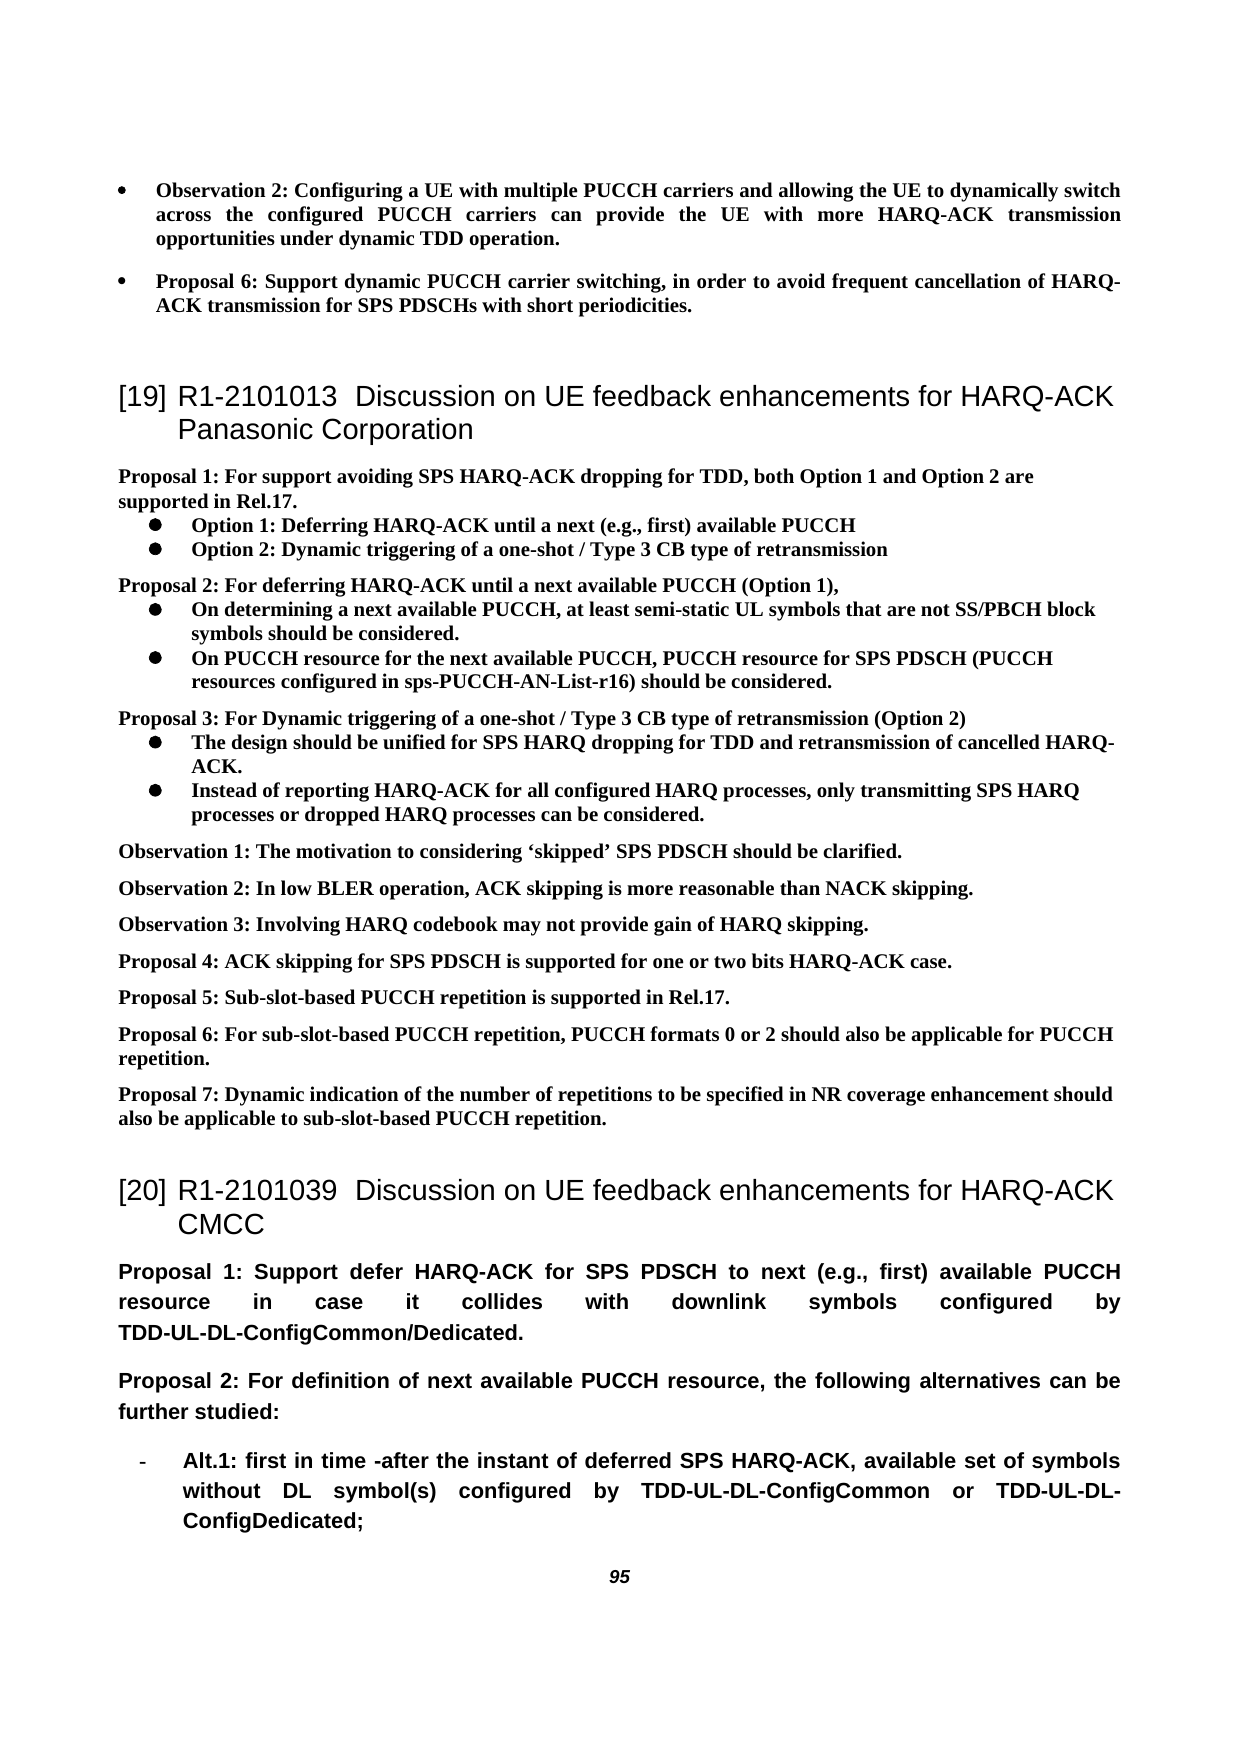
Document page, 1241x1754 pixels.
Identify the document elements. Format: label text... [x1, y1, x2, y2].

list Proposal 6: Support dynamic PUCCH carrier switching, in order to avoid frequent cancellation of HARQ-ACK transmission for SPS PDSCHs with short periodicities. [118, 269, 1122, 317]
text Proposal 7: Dynamic indication of the number of repetitions to be specified in NR coverage enhancement should also be applicable to sub-slot-based PUCCH repetition. [118, 1082, 1122, 1130]
subtitle R1-2101013 Discussion on UE feedback enhancements for HARQ-ACK Panasonic Corporation [118, 379, 1122, 446]
list The design should be unified for SPS HARQ dropping for TDD and retransmission of cancelled HARQ-ACK. [147, 730, 1122, 778]
text Observation 3: Involving HARQ codebook may not provide gain of HARQ skipping. [118, 912, 1122, 936]
text Proposal 2: For definition of next available PUCCH resource, the following alternatives can be further studied: [118, 1368, 1122, 1424]
text Proposal 1: Support defer HARQ-ACK for SPS PDSCH to next (e.g., first) available PUCCH resource in case it collides with downlink symbols configured by TDD-UL-DL-ConfigCommon/Dedicated. [118, 1259, 1122, 1345]
text Observation 2: In low BLER operation, ACK skipping is more reasonable than NACK skipping. [118, 875, 1122, 899]
text Proposal 1: For support avoiding SPS HARQ-ACK dropping for TDD, both Option 1 and Option 2 are supported in Rel.17. [118, 464, 1122, 513]
text Observation 1: The motivation to considering ‘skipped’ SPS PDSCH should be clarified. [118, 839, 1122, 863]
text Proposal 6: For sub-slot-based PUCCH repetition, PUCCH formats 0 or 2 should also be applicable for PUCCH repetition. [118, 1022, 1122, 1070]
list On PUCCH resource for the next available PUCCH, PUCCH resource for SPS PDSCH (PUCCH resources configured in sps-PUCCH-AN-List-r16) should be considered. [147, 645, 1122, 693]
list Instead of reporting HARQ-ACK for all configured HARQ processes, only transmitting SPS HARQ processes or dropped HARQ processes can be considered. [147, 778, 1122, 826]
list Option 2: Dynamic triggering of a one-shot / Type 3 CB type of retransmission [147, 537, 1122, 561]
text Proposal 4: ACK skipping for SPS PDSCH is supported for one or two bits HARQ-ACK case. [118, 948, 1122, 973]
text Proposal 2: For deferring HARQ-ACK until a next available PUCCH (Option 1), [118, 573, 1122, 597]
list Option 1: Deferring HARQ-ACK until a next (e.g., first) available PUCCH [147, 513, 1122, 537]
subtitle R1-2101039 Discussion on UE feedback enhancements for HARQ-ACK CMCC [118, 1173, 1122, 1240]
list Alt.1: first in time -after the instant of deferred SPS HARQ-ACK, available set of symbols without DL symbol(s) configured by TDD-UL-DL-ConfigCommon or TDD-UL-DL-ConfigDedicated; [139, 1448, 1122, 1533]
text Proposal 3: For Dynamic triggering of a one-shot / Type 3 CB type of retransmission (Option 2) [118, 706, 1122, 730]
text Proposal 5: Sub-slot-based PUCCH repetition is supported in Rel.17. [118, 985, 1122, 1009]
list On determining a next available PUCCH, at least semi-static UL symbols that are not SS/PBCH block symbols should be considered. [147, 597, 1122, 645]
list Observation 2: Configuring a UE with multiple PUCCH carriers and allowing the UE to dynamically switch across the configured PUCCH carriers can provide the UE with more HARQ-ACK transmission opportunities under dynamic TDD operation. [118, 178, 1122, 250]
